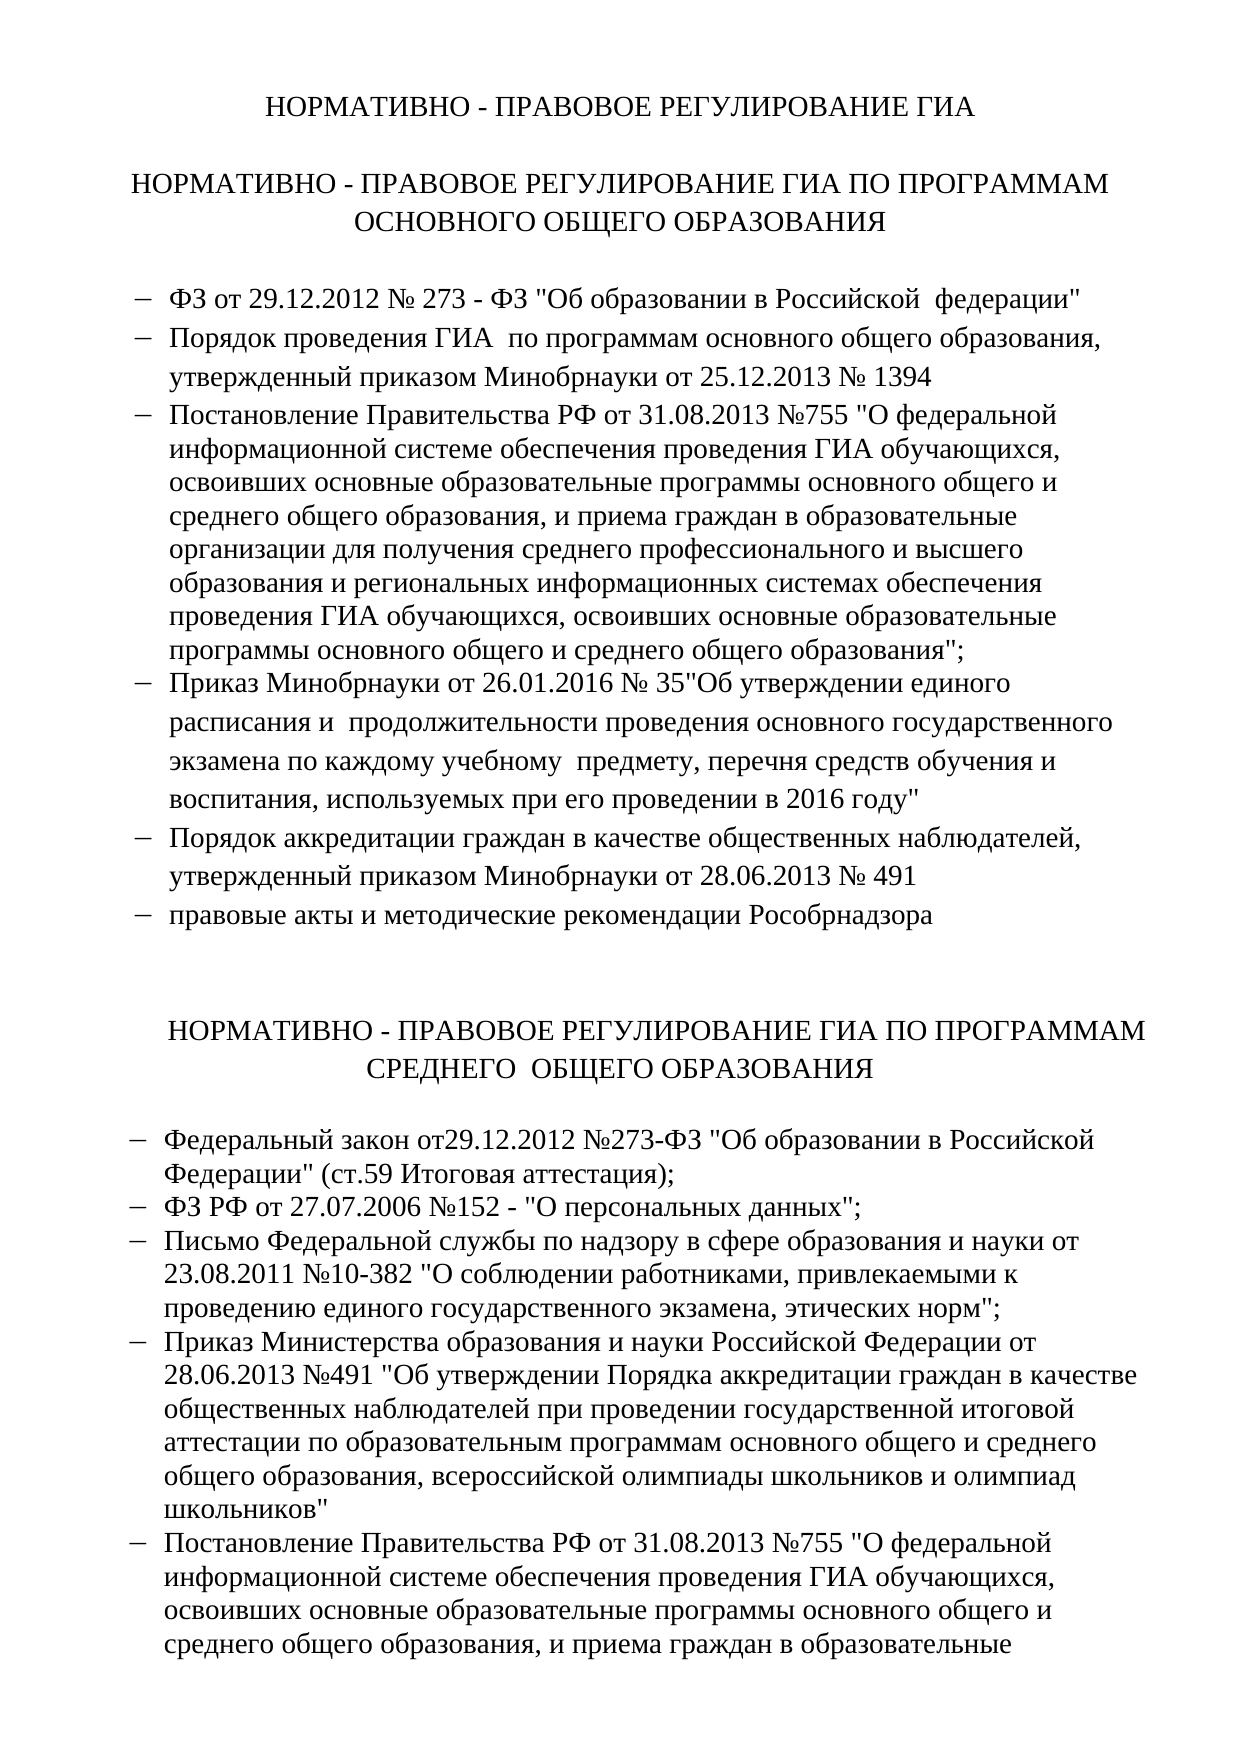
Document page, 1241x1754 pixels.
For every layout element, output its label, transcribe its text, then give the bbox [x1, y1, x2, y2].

list Федеральный закон от29.12.2012 №273-ФЗ "Об образовании в Российской Федерации" (ст.59 Итоговая аттестация); [126, 1122, 1152, 1189]
list Приказ Минобрнауки от 26.01.2016 № 35"Об утверждении единого расписания и продолжительности проведения основного государственного экзамена по каждому учебному предмету, перечня средств обучения и воспитания, используемых при его проведении в 2016 году" [131, 666, 1152, 815]
text НОРМАТИВНО - ПРАВОВОЕ РЕГУЛИРОВАНИЕ ГИА [89, 89, 1152, 122]
list Письмо Федеральной службы по надзору в сфере образования и науки от 23.08.2011 №10-382 "О соблюдении работниками, привлекаемыми к проведению единого государственного экзамена, этических норм"; [126, 1223, 1152, 1324]
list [126, 1525, 1152, 1659]
list Порядок аккредитации граждан в качестве общественных наблюдателей, утвержденный приказом Минобрнауки от 28.06.2013 № 491 [131, 820, 1152, 892]
text НОРМАТИВНО - ПРАВОВОЕ РЕГУЛИРОВАНИЕ ГИА ПО ПРОГРАММАМ ОСНОВНОГО ОБЩЕГО ОБРАЗОВАНИЯ [89, 166, 1152, 238]
list Порядок проведения ГИА по программам основного общего образования, утвержденный приказом Минобрнауки от 25.12.2013 № 1394 [131, 320, 1152, 392]
list Приказ Министерства образования и науки Российской Федерации от 28.06.2013 №491 "Об утверждении Порядка аккредитации граждан в качестве общественных наблюдателей при проведении государственной итоговой аттестации по образовательным программам основного общего и среднего общего образования, всероссийской олимпиады школьников и олимпиад школьников" [126, 1324, 1152, 1525]
list правовые акты и методические рекомендации Рособрнадзора [131, 897, 1152, 931]
list ФЗ от 29.12.2012 № 273 - ФЗ "Об образовании в Российской федерации" [131, 281, 1152, 315]
list ФЗ РФ от 27.07.2006 №152 - "О персональных данных"; [126, 1189, 1152, 1223]
text НОРМАТИВНО - ПРАВОВОЕ РЕГУЛИРОВАНИЕ ГИА ПО ПРОГРАММАМ СРЕДНЕГО ОБЩЕГО ОБРАЗОВАНИЯ [89, 1013, 1152, 1085]
